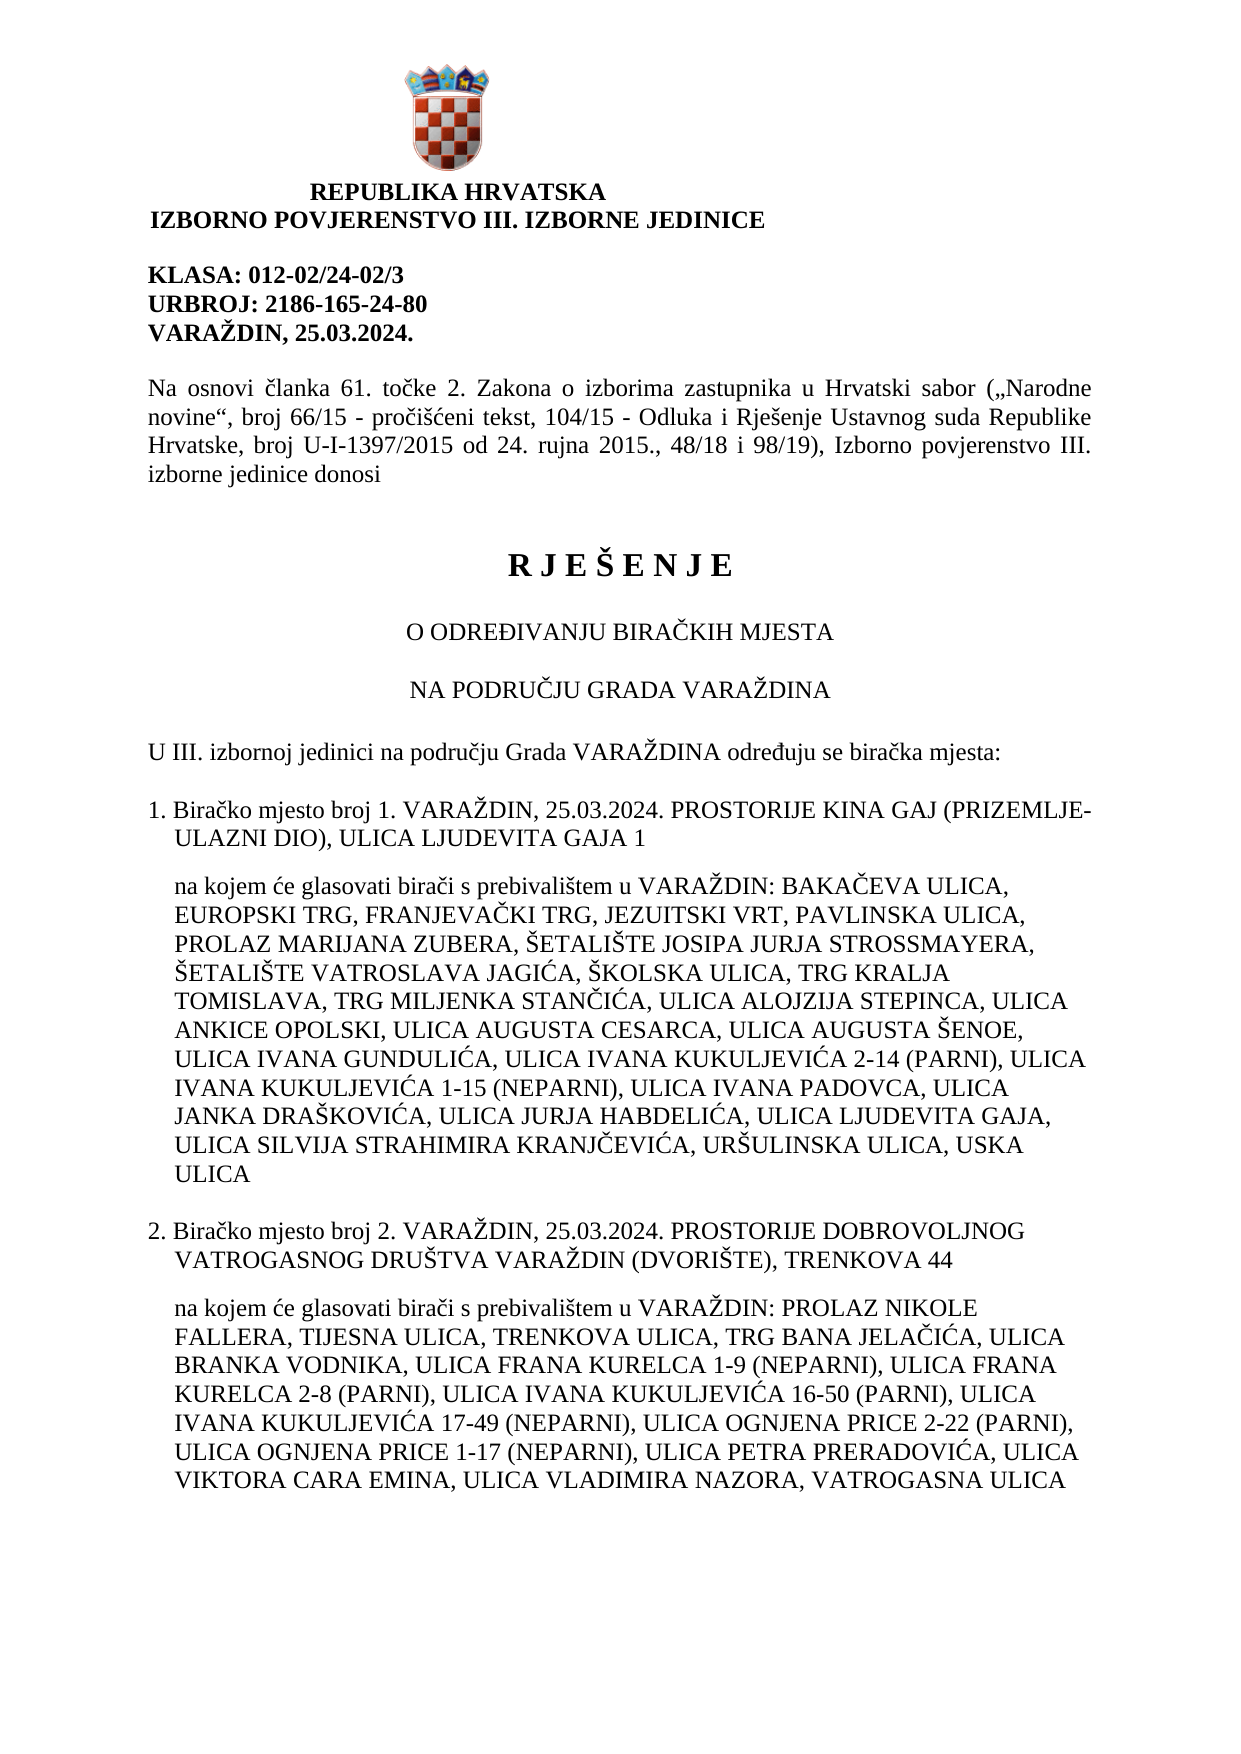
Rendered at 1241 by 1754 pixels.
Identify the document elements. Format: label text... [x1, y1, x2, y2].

table_header 1. Biračko mjesto broj 1. VARAŽDIN, 25.03.2024. PROSTORIJE KINA GAJ (PRIZEMLJE-ULAZNI DIO), ULICA LJUDEVITA GAJA 1 na kojem će glasovati birači s prebivalištem u VARAŽDIN: BAKAČEVA ULICA, EUROPSKI TRG, FRANJEVAČKI TRG, JEZUITSKI VRT, PAVLINSKA ULICA, PROLAZ MARIJANA ZUBERA, ŠETALIŠTE JOSIPA JURJA STROSSMAYERA, ŠETALIŠTE VATROSLAVA JAGIĆA, ŠKOLSKA ULICA, TRG KRALJA TOMISLAVA, TRG MILJENKA STANČIĆA, ULICA ALOJZIJA STEPINCA, ULICA ANKICE OPOLSKI, ULICA AUGUSTA CESARCA, ULICA AUGUSTA ŠENOE, ULICA IVANA GUNDULIĆA, ULICA IVANA KUKULJEVIĆA 2-14 (PARNI), ULICA IVANA KUKULJEVIĆA 1-15 (NEPARNI), ULICA IVANA PADOVCA, ULICA JANKA DRAŠKOVIĆA, ULICA JURJA HABDELIĆA, ULICA LJUDEVITA GAJA, ULICA SILVIJA STRAHIMIRA KRANJČEVIĆA, URŠULINSKA ULICA, USKA ULICA [136, 795, 1104, 1216]
text KLASA: 012-02/24-02/3 [148, 261, 1093, 289]
text REPUBLIKA HRVATSKA [148, 152, 768, 205]
text U III. izbornoj jedinici na području Grada VARAŽDINA određuju se biračka mjesta: [148, 737, 1093, 766]
text VARAŽDIN, 25.03.2024. [148, 318, 1093, 347]
text URBROJ: 2186-165-24-80 [148, 289, 1093, 318]
picture [404, 64, 490, 171]
text IZBORNO POVJERENSTVO III. IZBORNE JEDINICE [148, 205, 768, 234]
text R J E Š E N J E [148, 546, 1093, 584]
table_cell 2. Biračko mjesto broj 2. VARAŽDIN, 25.03.2024. PROSTORIJE DOBROVOLJNOG VATROGASNOG DRUŠTVA VARAŽDIN (DVORIŠTE), TRENKOVA 44 na kojem će glasovati birači s prebivalištem u VARAŽDIN: PROLAZ NIKOLE FALLERA, TIJESNA ULICA, TRENKOVA ULICA, TRG BANA JELAČIĆA, ULICA BRANKA VODNIKA, ULICA FRANA KURELCA 1-9 (NEPARNI), ULICA FRANA KURELCA 2-8 (PARNI), ULICA IVANA KUKULJEVIĆA 16-50 (PARNI), ULICA IVANA KUKULJEVIĆA 17-49 (NEPARNI), ULICA OGNJENA PRICE 2-22 (PARNI), ULICA OGNJENA PRICE 1-17 (NEPARNI), ULICA PETRA PRERADOVIĆA, ULICA VIKTORA CARA EMINA, ULICA VLADIMIRA NAZORA, VATROGASNA ULICA [136, 1216, 1104, 1523]
text O ODREĐIVANJU BIRAČKIH MJESTA [148, 617, 1093, 646]
text NA PODRUČJU GRADA VARAŽDINA [148, 675, 1093, 704]
text Na osnovi članka 61. točke 2. Zakona o izborima zastupnika u Hrvatski sabor („Narodne novine“, broj 66/15 - pročišćeni tekst, 104/15 - Odluka i Rješenje Ustavnog suda Republike Hrvatske, broj U-I-1397/2015 od 24. rujna 2015., 48/18 i 98/19), Izborno povjerenstvo III. izborne jedinice donosi [148, 373, 1093, 488]
